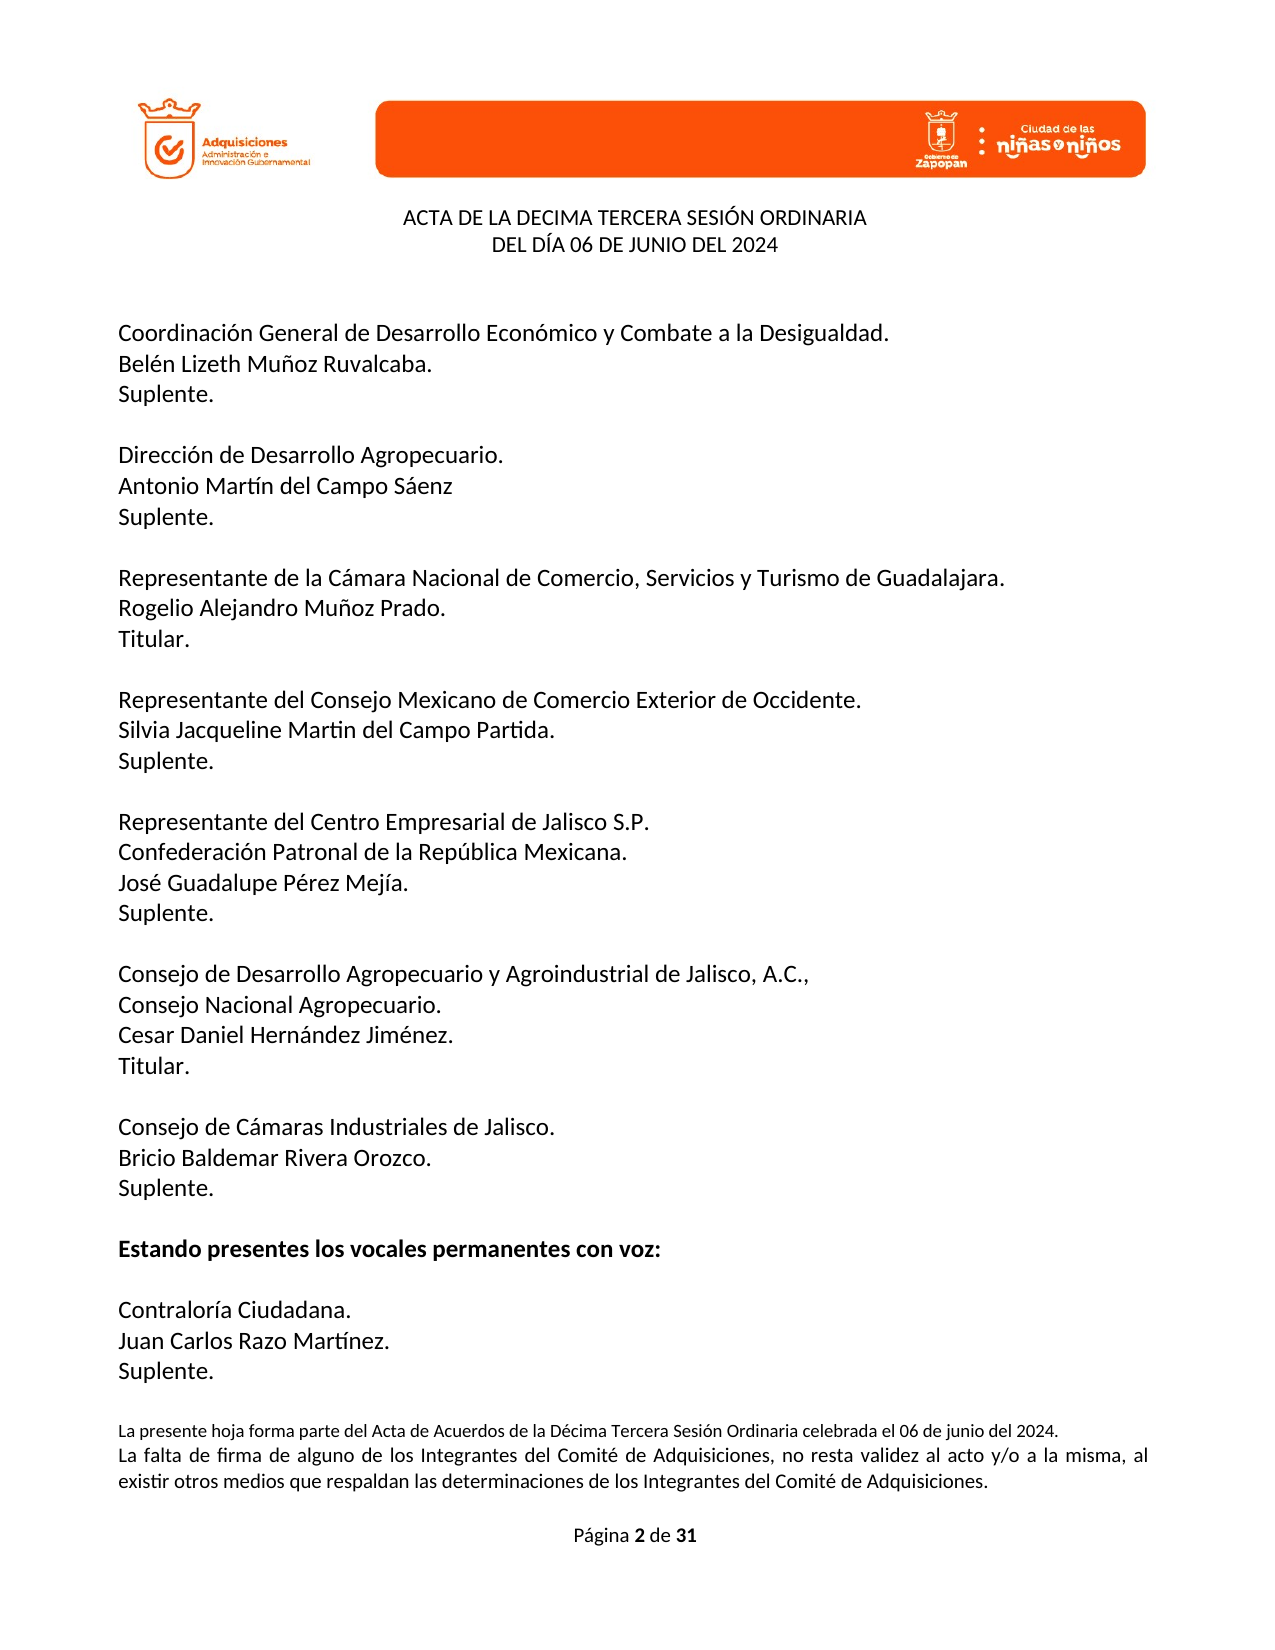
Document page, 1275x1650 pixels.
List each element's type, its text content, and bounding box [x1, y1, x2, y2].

text Consejo de Cámaras Industriales de Jalisco. [118, 1111, 1152, 1142]
text Coordinación General de Desarrollo Económico y Combate a la Desigualdad. [118, 318, 1152, 348]
text Consejo de Desarrollo Agropecuario y Agroindustrial de Jalisco, A.C., [118, 958, 1152, 989]
text Silvia Jacqueline Martin del Campo Partida. [118, 714, 1152, 745]
text Confederación Patronal de la República Mexicana. [118, 836, 1152, 867]
text Representante del Consejo Mexicano de Comercio Exterior de Occidente. [118, 684, 1152, 714]
text Contraloría Ciudadana. [118, 1294, 1152, 1325]
text Belén Lizeth Muñoz Ruvalcaba. [118, 348, 1152, 379]
text Rogelio Alejandro Muñoz Prado. [118, 592, 1152, 623]
picture [118, 73, 1165, 203]
text Cesar Daniel Hernández Jiménez. [118, 1019, 1152, 1050]
text Suplente. [118, 897, 1152, 928]
text Representante de la Cámara Nacional de Comercio, Servicios y Turismo de Guadalajara. [118, 562, 1152, 592]
text Juan Carlos Razo Martínez. [118, 1325, 1152, 1355]
text Titular. [118, 1050, 1152, 1081]
text Consejo Nacional Agropecuario. [118, 989, 1152, 1019]
text Representante del Centro Empresarial de Jalisco S.P. [118, 806, 1152, 836]
text Suplente. [118, 1355, 1152, 1386]
text Suplente. [118, 1172, 1152, 1203]
text Estando presentes los vocales permanentes con voz: [118, 1233, 1152, 1264]
text Titular. [118, 623, 1152, 653]
text Suplente. [118, 501, 1152, 531]
text Dirección de Desarrollo Agropecuario. [118, 440, 1152, 470]
text Bricio Baldemar Rivera Orozco. [118, 1142, 1152, 1172]
text Antonio Martín del Campo Sáenz [118, 470, 1152, 501]
text José Guadalupe Pérez Mejía. [118, 867, 1152, 897]
text Suplente. [118, 745, 1152, 775]
text Suplente. [118, 379, 1152, 409]
